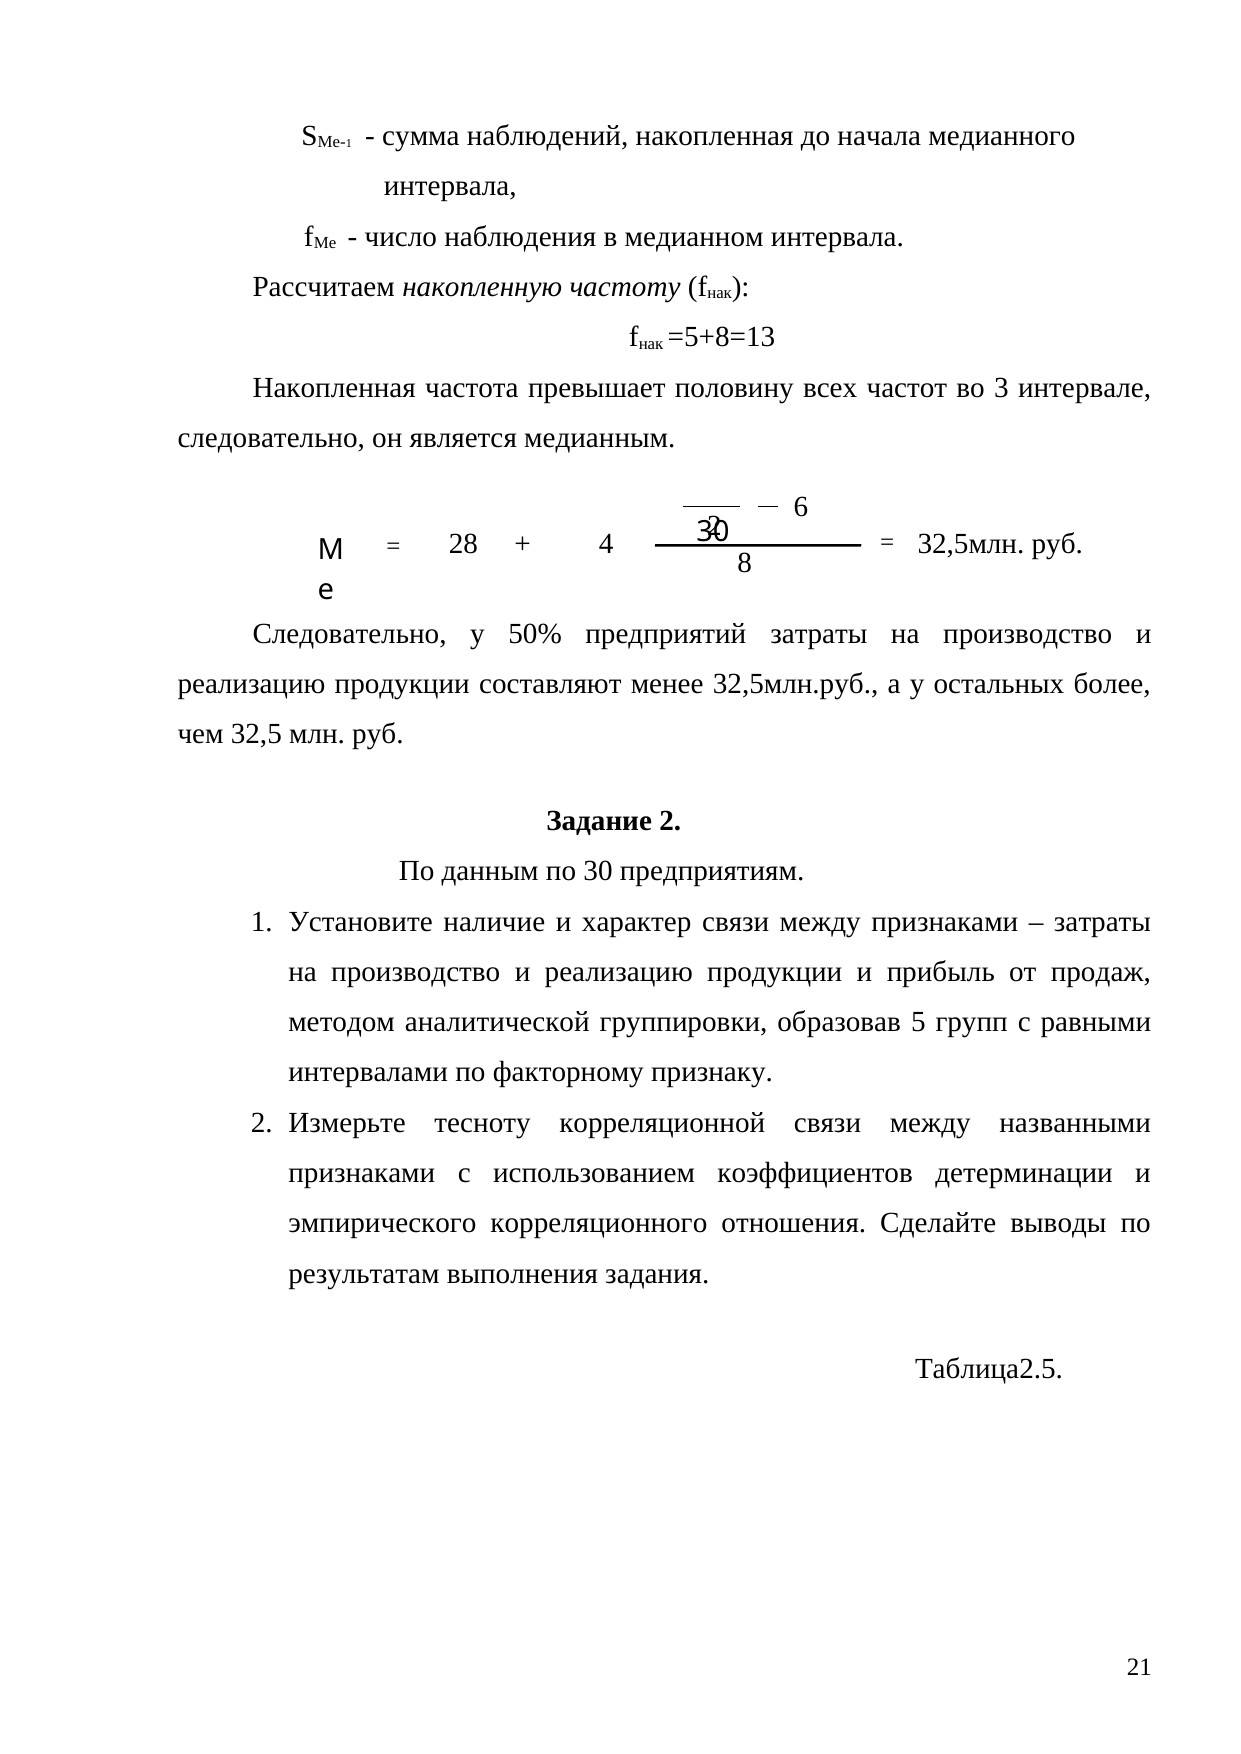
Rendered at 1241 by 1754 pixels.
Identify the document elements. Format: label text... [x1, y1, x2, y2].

text Накопленная частота превышает половину всех частот во 3 интервале, следовательно, он является медианным. [177, 370, 1152, 453]
list Установите наличие и характер связи между признаками – затраты на производство и реализацию продукции и прибыль от продаж, методом аналитической группировки, образовав 5 групп с равными интервалами по факторному признаку. [251, 904, 1152, 1088]
text fнак =5+8=13 [177, 319, 1152, 353]
text Таблица2.5. [915, 1306, 1152, 1385]
text Следовательно, у 50% предприятий затраты на производство и реализацию продукции составляют менее 32,5млн.руб., а у остальных более, чем 32,5 млн. руб. [177, 616, 1152, 750]
text По данным по 30 предприятиям. [177, 853, 1152, 887]
text Задание 2. [472, 803, 1152, 837]
list Измерьте тесноту корреляционной связи между названными признаками с использованием коэффициентов детерминации и эмпирического корреляционного отношения. Сделайте выводы по результатам выполнения задания. [251, 1105, 1152, 1289]
text Рассчитаем накопленную частоту (fнак): [177, 269, 1152, 303]
text SMe-1 - сумма наблюдений, накопленная до начала медианного интервала, [177, 118, 1152, 202]
text fMe - число наблюдения в медианном интервала. [177, 219, 1152, 252]
